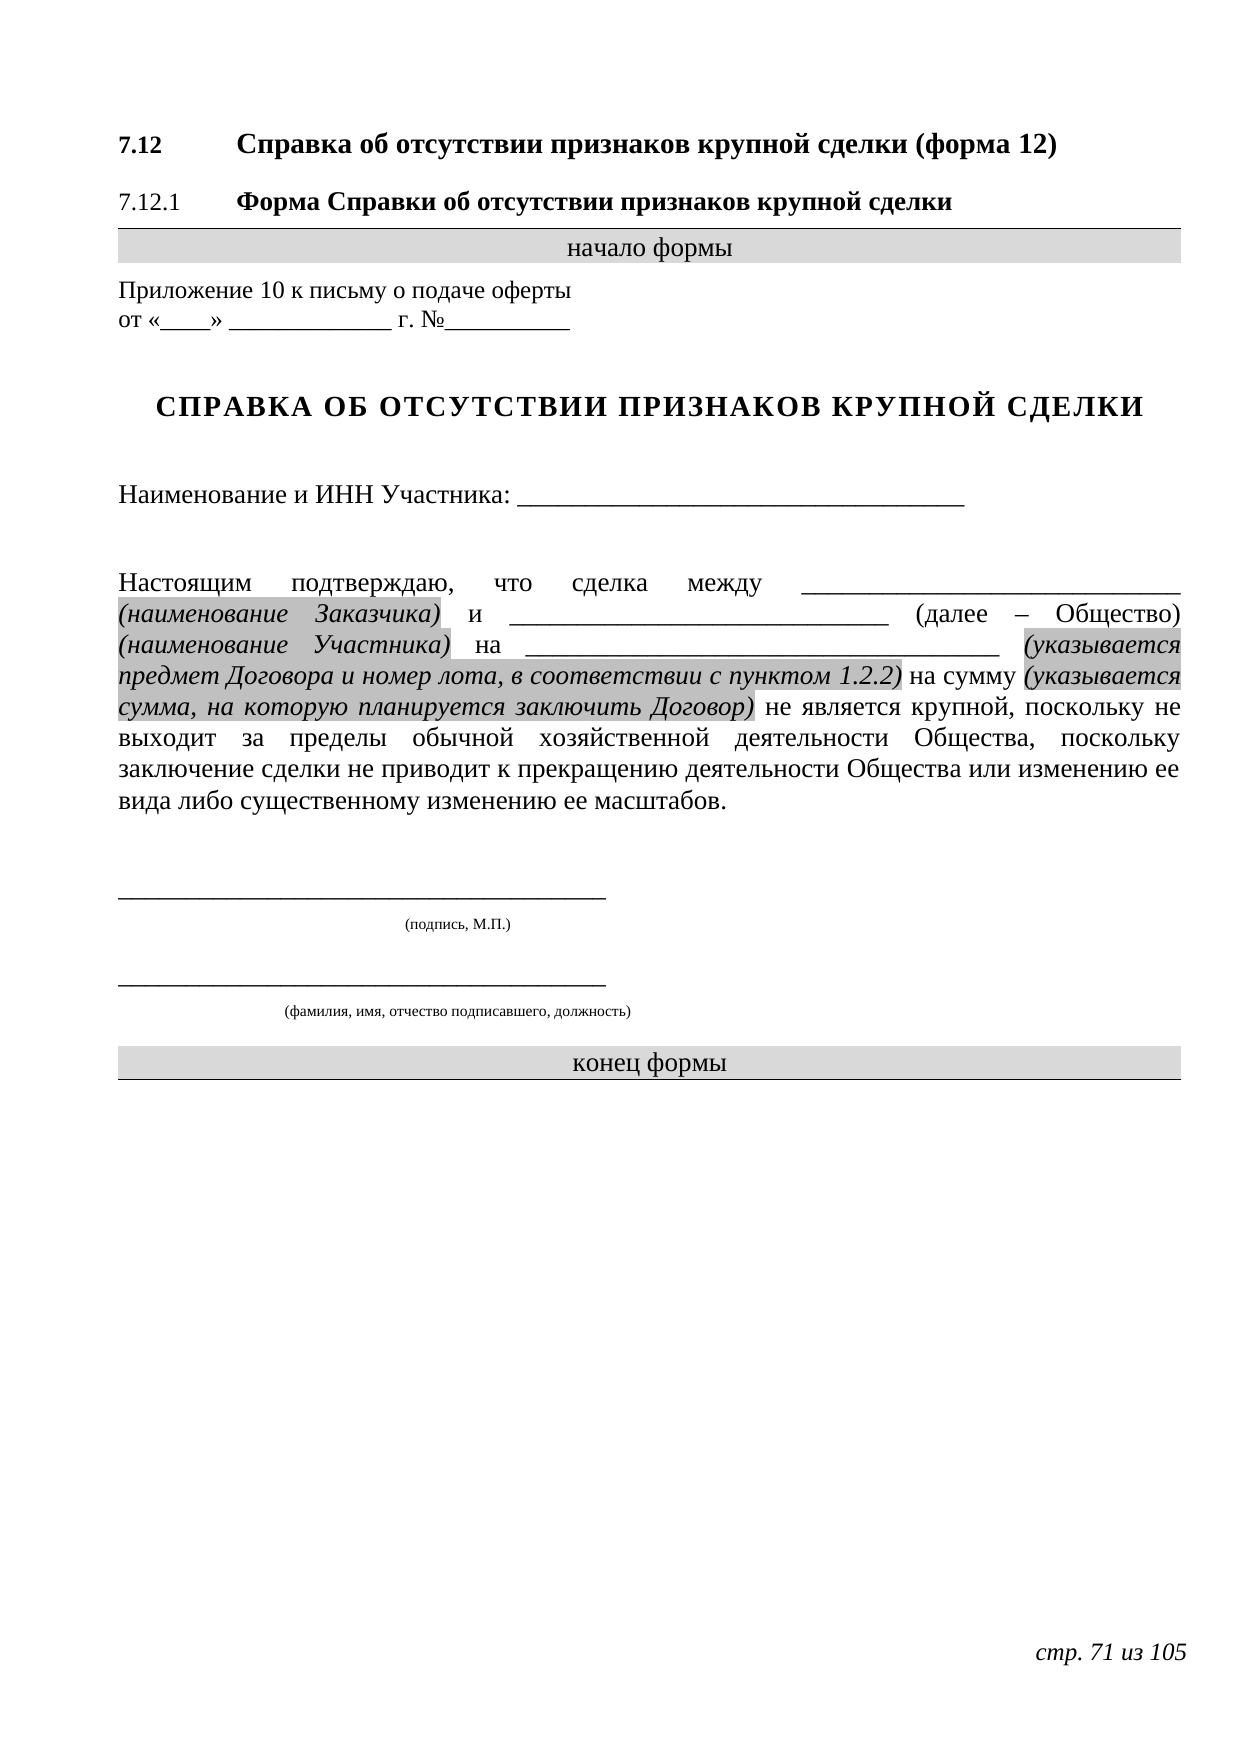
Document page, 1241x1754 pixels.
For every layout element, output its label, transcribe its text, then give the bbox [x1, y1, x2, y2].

text ____________________________________ [118, 871, 1181, 902]
text (подпись, М.П.) [118, 915, 797, 946]
text Настоящим подтверждаю, что сделка между ____________________________ (наименование Заказчика) и ____________________________ (далее – Общество) (наименование Участника) на ___________________________________ (указывается предмет Договора и номер лота, в соответствии с пунктом 1.2.2) на сумму (указывается сумма, на которую планируется заключить Договор) не является крупной, поскольку не выходит за пределы обычной хозяйственной деятельности Общества, поскольку заключение сделки не приводит к прекращению деятельности Общества или изменению ее вида либо существенному изменению ее масштабов. [118, 566, 1181, 815]
text Наименование и ИНН Участника: _________________________________ [118, 478, 1181, 509]
text ____________________________________ [118, 958, 1181, 989]
text Справка об отсутствии признаков крупной сделки [118, 389, 1181, 422]
list Форма Справки об отсутствии признаков крупной сделки [118, 185, 1181, 216]
subtitle Справка об отсутствии признаков крупной сделки (форма 12) [118, 126, 1181, 160]
text конец формы [118, 1046, 1181, 1079]
text начало формы [118, 229, 1181, 263]
text Приложение 10 к письму о подаче оферты от «____» _____________ г. №__________ [118, 275, 1181, 333]
text (фамилия, имя, отчество подписавшего, должность) [118, 1002, 797, 1033]
